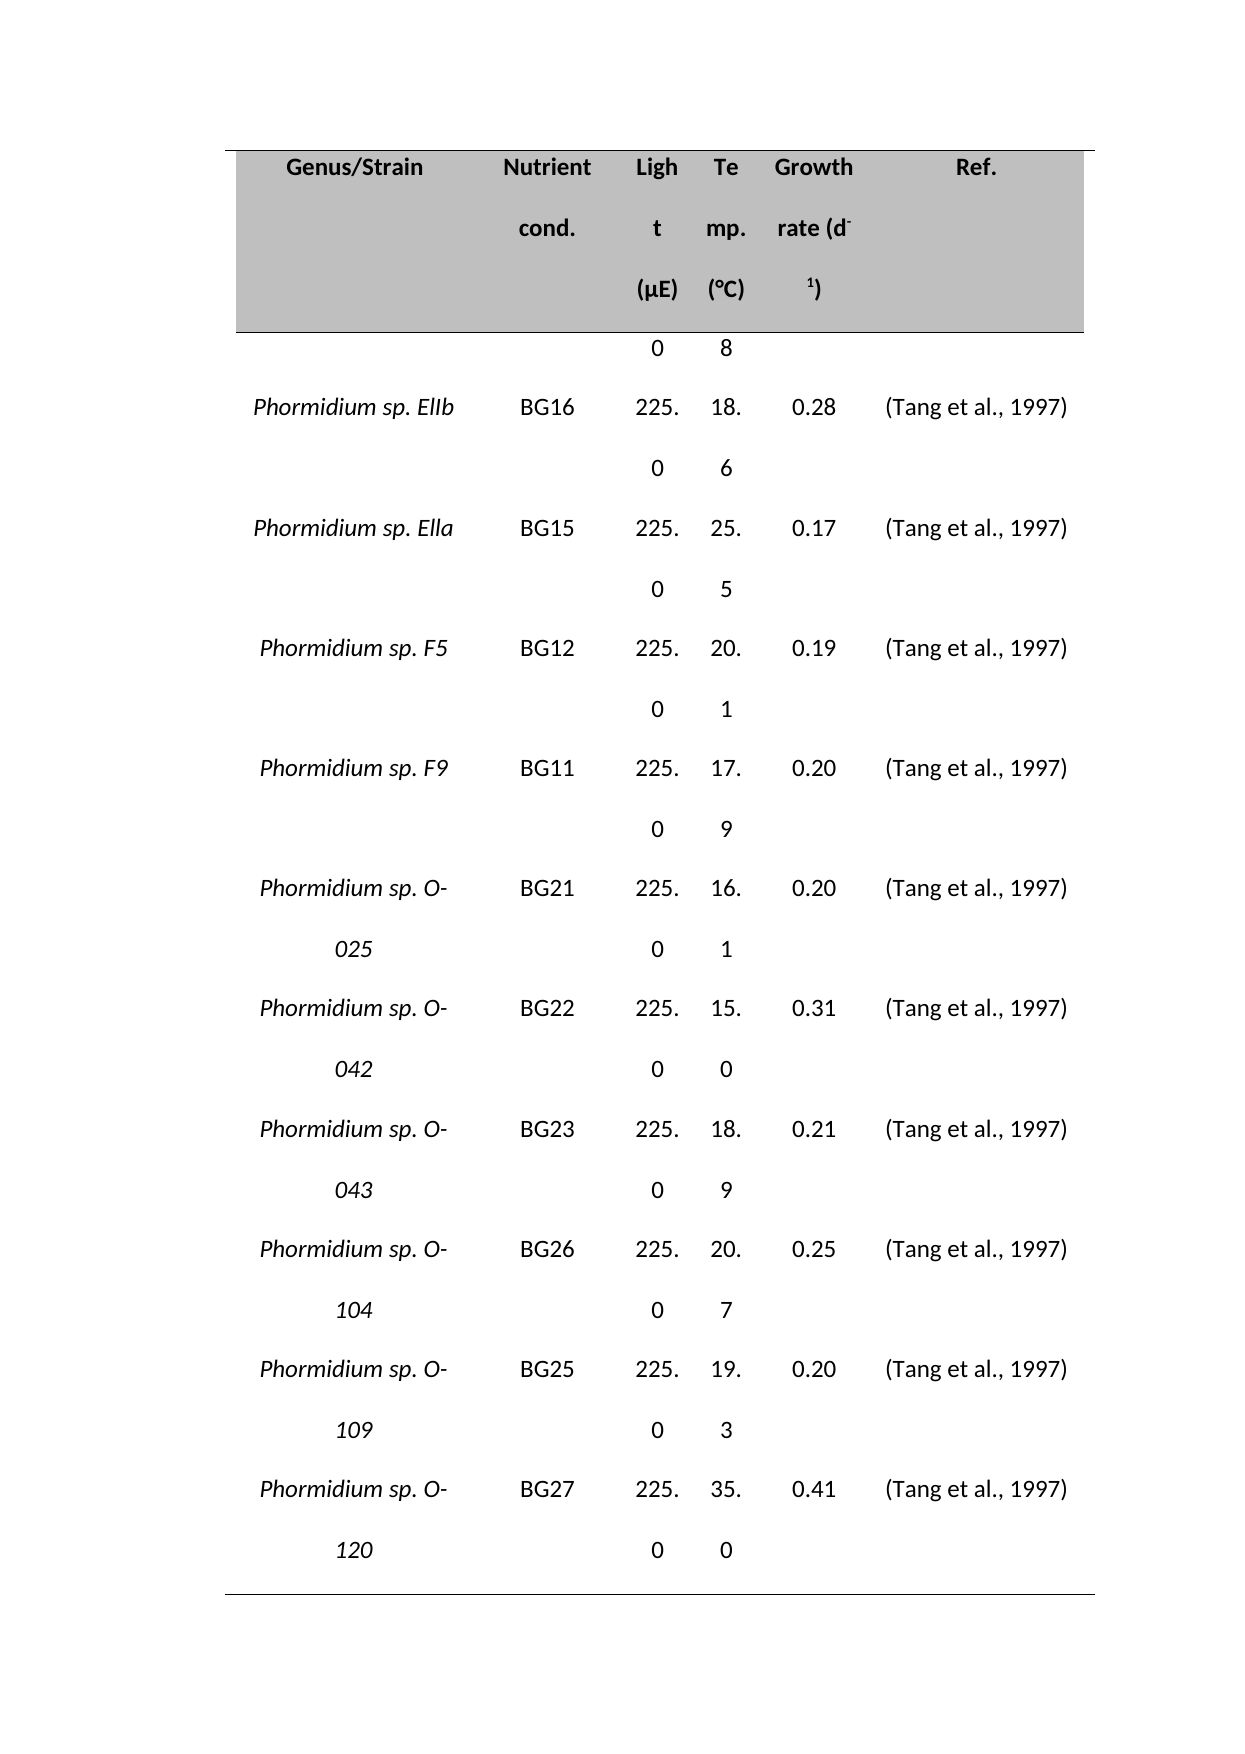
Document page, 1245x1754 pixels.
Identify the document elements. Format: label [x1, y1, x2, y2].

table_header [225, 151, 1095, 1593]
